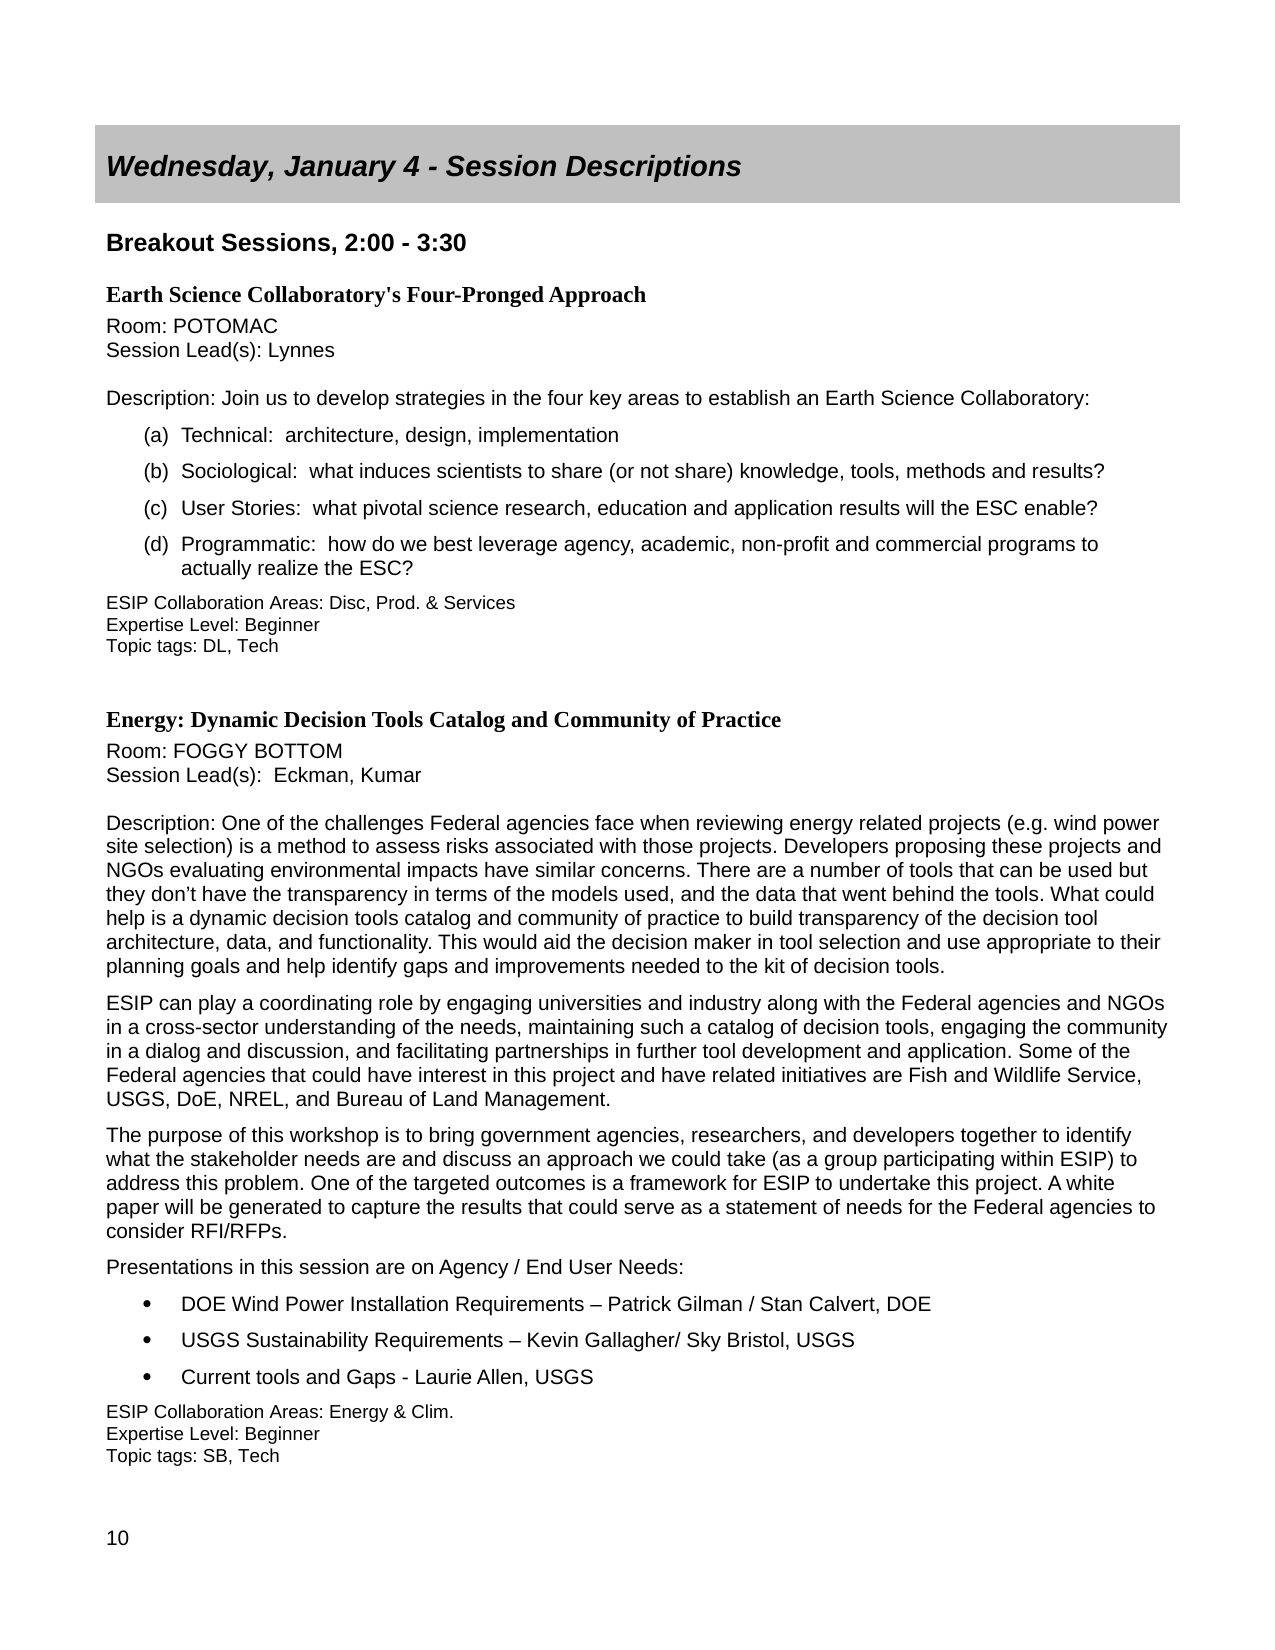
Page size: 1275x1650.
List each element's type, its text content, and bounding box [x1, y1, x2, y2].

list Sociological: what induces scientists to share (or not share) knowledge, tools, methods and results? [143, 459, 1174, 483]
text Presentations in this session are on Agency / End User Needs: [106, 1255, 1174, 1279]
subtitle Breakout Sessions, 2:00 - 3:30 [106, 228, 1174, 256]
list Technical: architecture, design, implementation [143, 422, 1174, 446]
list DOE Wind Power Installation Requirements – Patrick Gilman / Stan Calvert, DOE [143, 1292, 1174, 1316]
subtitle Energy: Dynamic Decision Tools Catalog and Community of Practice [106, 706, 1174, 732]
text Room: POTOMAC [106, 314, 1174, 338]
text Topic tags: DL, Tech [106, 635, 1174, 657]
text The purpose of this workshop is to bring government agencies, researchers, and developers together to identify what the stakeholder needs are and discuss an approach we could take (as a group participating within ESIP) to address this problem. One of the targeted outcomes is a framework for ESIP to undertake this project. A white paper will be generated to capture the results that could serve as a statement of needs for the Federal agencies to consider RFI/RFPs. [106, 1123, 1174, 1243]
list Programmatic: how do we best leverage agency, academic, non-profit and commercial programs to actually realize the ESC? [143, 532, 1174, 580]
text Session Lead(s): Lynnes [106, 338, 1174, 362]
text ESIP Collaboration Areas: Energy & Clim. [106, 1401, 1174, 1423]
text ESIP can play a coordinating role by engaging universities and industry along with the Federal agencies and NGOs in a cross-sector understanding of the needs, maintaining such a catalog of decision tools, engaging the community in a dialog and discussion, and facilitating partnerships in further tool development and application. Some of the Federal agencies that could have interest in this project and have related initiatives are Fish and Wildlife Service, USGS, DoE, NREL, and Bureau of Land Management. [106, 991, 1174, 1110]
list User Stories: what pivotal science research, education and application results will the ESC enable? [143, 495, 1174, 519]
text Description: Join us to develop strategies in the four key areas to establish an Earth Science Collaboratory: [106, 386, 1174, 410]
subtitle Earth Science Collaboratory's Four-Pronged Approach [106, 281, 1174, 308]
text Expertise Level: Beginner [106, 1423, 1174, 1444]
text Room: FOGGY BOTTOM [106, 738, 1174, 762]
text Description: One of the challenges Federal agencies face when reviewing energy related projects (e.g. wind power site selection) is a method to assess risks associated with those projects. Developers proposing these projects and NGOs evaluating environmental impacts have similar concerns. There are a number of tools that can be used but they don’t have the transparency in terms of the models used, and the data that went behind the tools. What could help is a dynamic decision tools catalog and community of practice to build transparency of the decision tool architecture, data, and functionality. This would aid the decision maker in tool selection and use appropriate to their planning goals and help identify gaps and improvements needed to the kit of decision tools. [106, 810, 1174, 978]
text Expertise Level: Beginner [106, 614, 1174, 635]
table_header Wednesday, January 4 - Session Descriptions [95, 125, 1180, 203]
list USGS Sustainability Requirements – Kevin Gallagher/ Sky Bristol, USGS [143, 1328, 1174, 1352]
text Session Lead(s): Eckman, Kumar [106, 762, 1174, 786]
text ESIP Collaboration Areas: Disc, Prod. & Services [106, 592, 1174, 614]
text Topic tags: SB, Tech [106, 1444, 1174, 1466]
list Current tools and Gaps - Laurie Allen, USGS [143, 1365, 1174, 1389]
